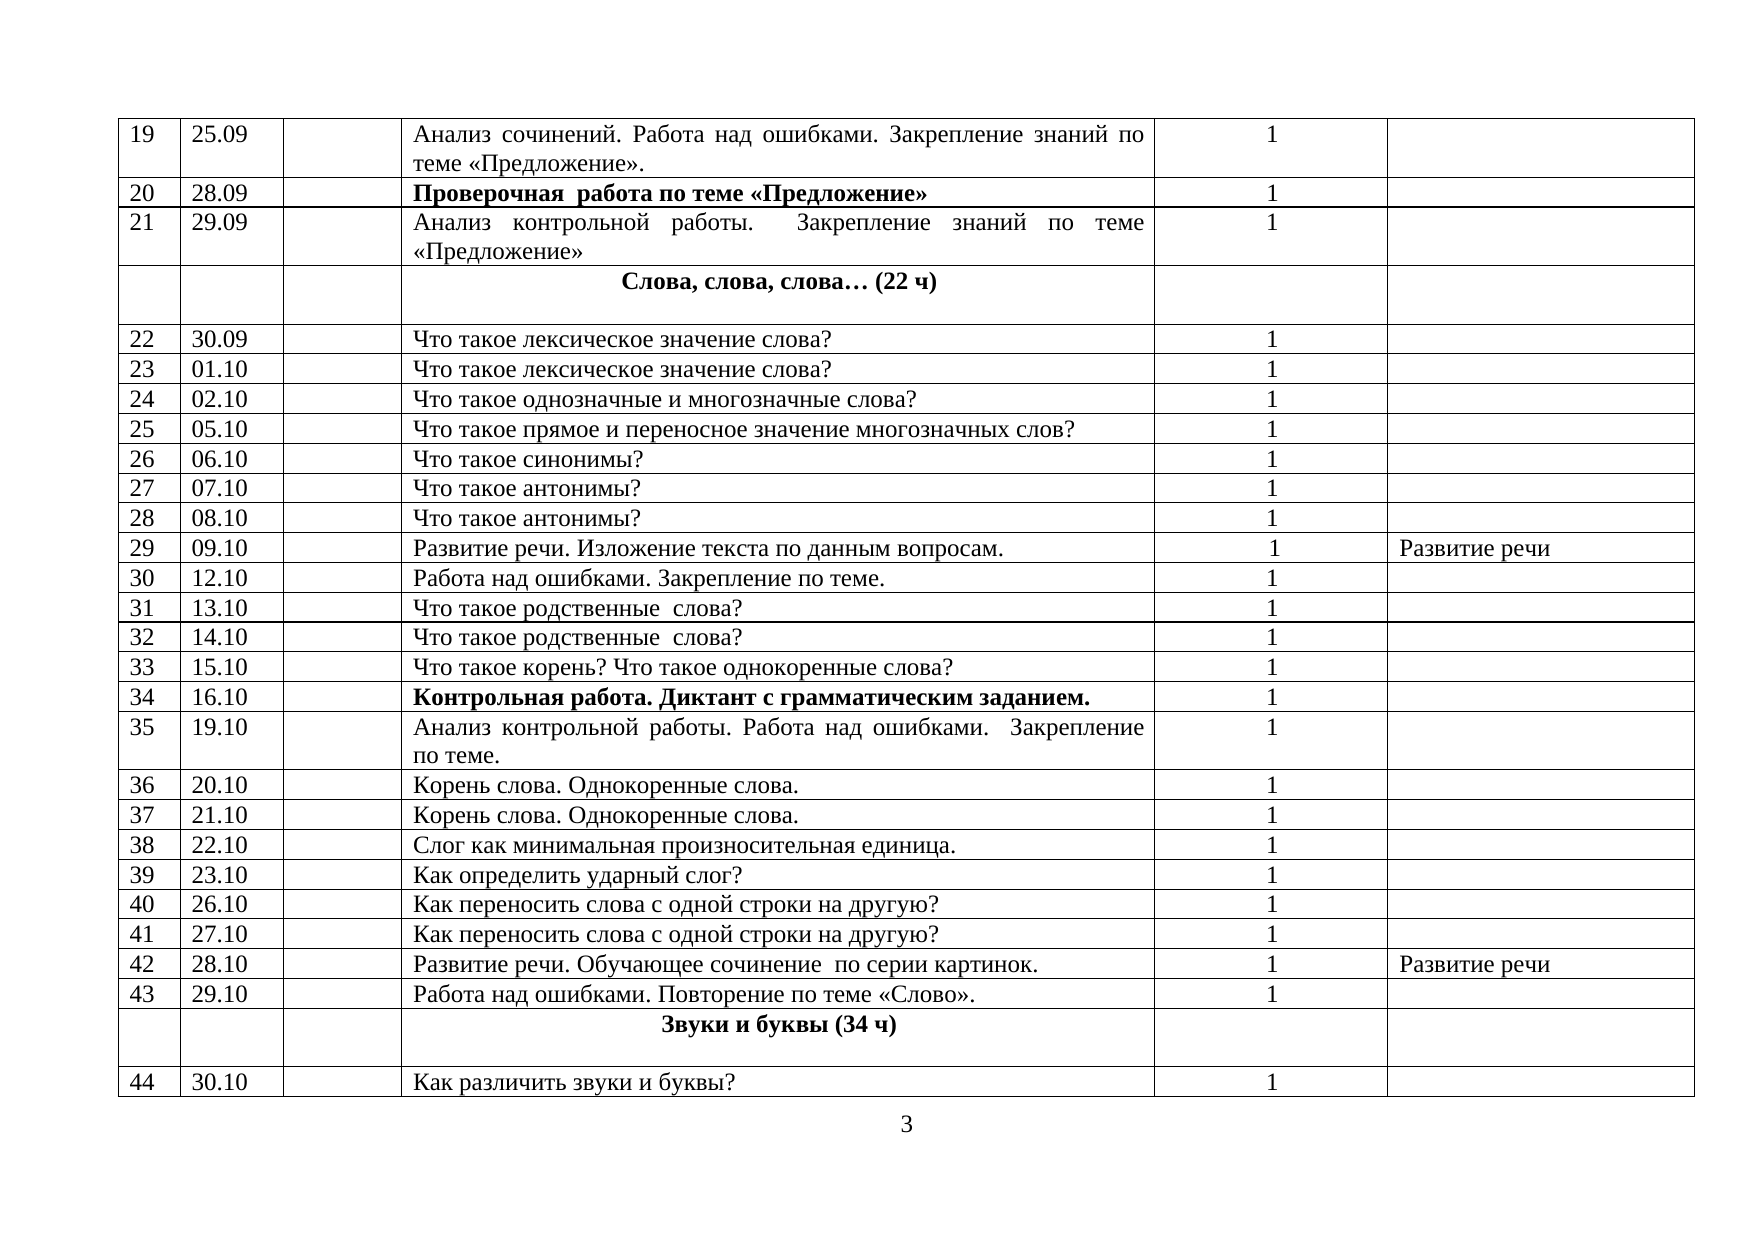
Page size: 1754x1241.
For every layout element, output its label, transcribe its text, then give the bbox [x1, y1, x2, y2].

table_cell Развитие речи. Изложение текста по данным вопросам. [402, 533, 1154, 562]
table_cell Что такое синонимы? [402, 444, 1154, 472]
table_cell 02.10 [181, 384, 283, 413]
table_cell 41 [119, 919, 180, 948]
table_cell 27.10 [181, 919, 283, 948]
table_cell 1 [1155, 800, 1387, 829]
table_cell [1388, 208, 1694, 265]
table_cell [1388, 890, 1694, 918]
table_cell [1388, 325, 1694, 353]
table_cell 1 [1155, 533, 1387, 562]
table_cell 20.10 [181, 770, 283, 799]
table_cell Что такое антонимы? [402, 503, 1154, 532]
table_cell 1 [1155, 414, 1387, 443]
table_cell [1388, 860, 1694, 888]
table_cell 39 [119, 860, 180, 888]
table_cell [284, 979, 401, 1008]
table_cell [1388, 119, 1694, 177]
table_cell Что такое антонимы? [402, 474, 1154, 502]
table_cell 37 [119, 800, 180, 829]
table_cell 1 [1155, 979, 1387, 1008]
table_cell [284, 770, 401, 799]
table_cell 1 [1155, 178, 1387, 206]
table_cell 1 [1155, 949, 1387, 978]
table_cell 29.10 [181, 979, 283, 1008]
table_cell 28.10 [181, 949, 283, 978]
table_cell 40 [119, 890, 180, 918]
table_cell [1388, 623, 1694, 651]
table_cell Что такое родственные слова? [402, 593, 1154, 621]
table_cell 29 [119, 533, 180, 562]
table_cell [284, 325, 401, 353]
table_cell 1 [1155, 712, 1387, 769]
table_cell 22 [119, 325, 180, 353]
table_cell [1388, 770, 1694, 799]
table_cell Контрольная работа. Диктант с грамматическим заданием. [402, 682, 1154, 711]
table_cell [284, 712, 401, 769]
table_cell [1388, 444, 1694, 472]
table_cell [284, 682, 401, 711]
table_cell [1388, 712, 1694, 769]
table_cell Развитие речи. Обучающее сочинение по серии картинок. [402, 949, 1154, 978]
table_cell [284, 1067, 401, 1096]
table_cell 1 [1155, 682, 1387, 711]
table_cell 07.10 [181, 474, 283, 502]
table_cell 31 [119, 593, 180, 621]
table_cell [284, 860, 401, 888]
table_cell [284, 533, 401, 562]
table_cell [119, 1009, 180, 1066]
table_cell Что такое прямое и переносное значение многозначных слов? [402, 414, 1154, 443]
table_cell 21 [119, 208, 180, 265]
table_cell 19.10 [181, 712, 283, 769]
table_cell [1388, 474, 1694, 502]
table_cell Что такое корень? Что такое однокоренные слова? [402, 652, 1154, 681]
table_cell 19 [119, 119, 180, 177]
table_cell 29.09 [181, 208, 283, 265]
table_cell [284, 474, 401, 502]
table_cell 27 [119, 474, 180, 502]
table_cell 28 [119, 503, 180, 532]
table_cell [284, 652, 401, 681]
table_cell [181, 1009, 283, 1066]
table_cell Как переносить слова с одной строки на другую? [402, 890, 1154, 918]
table_cell 24 [119, 384, 180, 413]
table_cell 38 [119, 830, 180, 859]
table_cell Проверочная работа по теме «Предложение» [402, 178, 1154, 206]
table_cell [1388, 682, 1694, 711]
table_cell [284, 444, 401, 472]
table_cell 25 [119, 414, 180, 443]
table_cell 14.10 [181, 623, 283, 651]
table_cell [284, 800, 401, 829]
table_cell [284, 266, 401, 323]
table_cell 1 [1155, 354, 1387, 383]
table_cell Работа над ошибками. Повторение по теме «Слово». [402, 979, 1154, 1008]
table_cell 26 [119, 444, 180, 472]
table_cell [284, 890, 401, 918]
table_cell 09.10 [181, 533, 283, 562]
table_cell 1 [1155, 770, 1387, 799]
table_cell [1388, 593, 1694, 621]
table_cell Как определить ударный слог? [402, 860, 1154, 888]
table_cell 36 [119, 770, 180, 799]
table_cell Что такое лексическое значение слова? [402, 325, 1154, 353]
table_cell [1388, 178, 1694, 206]
table_cell [1388, 919, 1694, 948]
table_cell Работа над ошибками. Закрепление по теме. [402, 563, 1154, 592]
table_cell 1 [1155, 119, 1387, 177]
table_cell 1 [1155, 384, 1387, 413]
table_cell 32 [119, 623, 180, 651]
table_cell Как переносить слова с одной строки на другую? [402, 919, 1154, 948]
table_cell Что такое родственные слова? [402, 623, 1154, 651]
table_cell 1 [1155, 503, 1387, 532]
table_cell 42 [119, 949, 180, 978]
table_cell 44 [119, 1067, 180, 1096]
table_cell 16.10 [181, 682, 283, 711]
table_cell 30.10 [181, 1067, 283, 1096]
table_cell 43 [119, 979, 180, 1008]
table_cell 15.10 [181, 652, 283, 681]
table_cell 1 [1155, 208, 1387, 265]
table_cell Развитие речи [1388, 533, 1694, 562]
table_cell 12.10 [181, 563, 283, 592]
table_cell 05.10 [181, 414, 283, 443]
table_cell [284, 949, 401, 978]
table_cell [284, 178, 401, 206]
table_cell Анализ контрольной работы. Работа над ошибками. Закрепление по теме. [402, 712, 1154, 769]
table_cell [1388, 414, 1694, 443]
table_cell 1 [1155, 860, 1387, 888]
table_cell 26.10 [181, 890, 283, 918]
table_cell 1 [1155, 652, 1387, 681]
table_cell 1 [1155, 890, 1387, 918]
table_cell [1388, 1009, 1694, 1066]
table_cell 08.10 [181, 503, 283, 532]
table_cell [284, 208, 401, 265]
table_cell 20 [119, 178, 180, 206]
table_cell [284, 1009, 401, 1066]
table_cell 1 [1155, 623, 1387, 651]
table_cell 30.09 [181, 325, 283, 353]
table_cell [284, 414, 401, 443]
table_cell [284, 354, 401, 383]
table_cell [1388, 503, 1694, 532]
table_cell [1155, 1009, 1387, 1066]
table_cell [1388, 1067, 1694, 1096]
table_cell 1 [1155, 593, 1387, 621]
table_cell [181, 266, 283, 323]
table_cell 25.09 [181, 119, 283, 177]
table_cell [284, 919, 401, 948]
table_cell 23 [119, 354, 180, 383]
table_cell [1388, 354, 1694, 383]
table_cell [1155, 266, 1387, 323]
table_cell 21.10 [181, 800, 283, 829]
table_cell 23.10 [181, 860, 283, 888]
table_cell [284, 119, 401, 177]
table_cell Звуки и буквы (34 ч) [402, 1009, 1154, 1066]
table_cell [284, 384, 401, 413]
table_cell Развитие речи [1388, 949, 1694, 978]
table_cell [284, 503, 401, 532]
table_cell 22.10 [181, 830, 283, 859]
table_cell 01.10 [181, 354, 283, 383]
table_cell 34 [119, 682, 180, 711]
table_cell [1388, 800, 1694, 829]
table_cell [1388, 266, 1694, 323]
table_cell 1 [1155, 1067, 1387, 1096]
table_cell 1 [1155, 830, 1387, 859]
table_cell [284, 830, 401, 859]
table_cell 28.09 [181, 178, 283, 206]
table_cell 13.10 [181, 593, 283, 621]
table_cell 33 [119, 652, 180, 681]
table_cell 1 [1155, 919, 1387, 948]
table_cell [284, 563, 401, 592]
table_cell 1 [1155, 474, 1387, 502]
table_cell Как различить звуки и буквы? [402, 1067, 1154, 1096]
table_cell [119, 266, 180, 323]
table_cell Что такое лексическое значение слова? [402, 354, 1154, 383]
table_cell 1 [1155, 444, 1387, 472]
table_cell Анализ сочинений. Работа над ошибками. Закрепление знаний по теме «Предложение». [402, 119, 1154, 177]
table_cell [1388, 830, 1694, 859]
table_cell 1 [1155, 325, 1387, 353]
table_cell 30 [119, 563, 180, 592]
table_cell Что такое однозначные и многозначные слова? [402, 384, 1154, 413]
table_cell 06.10 [181, 444, 283, 472]
table_cell Корень слова. Однокоренные слова. [402, 770, 1154, 799]
table_cell 1 [1155, 563, 1387, 592]
table_cell [1388, 652, 1694, 681]
table_cell Слова, слова, слова… (22 ч) [402, 266, 1154, 323]
table_cell [1388, 563, 1694, 592]
table_cell [284, 623, 401, 651]
table_cell Корень слова. Однокоренные слова. [402, 800, 1154, 829]
table_cell Слог как минимальная произносительная единица. [402, 830, 1154, 859]
table_cell [1388, 979, 1694, 1008]
table_cell Анализ контрольной работы. Закрепление знаний по теме «Предложение» [402, 208, 1154, 265]
table_cell [1388, 384, 1694, 413]
table_cell 35 [119, 712, 180, 769]
table_cell [284, 593, 401, 621]
